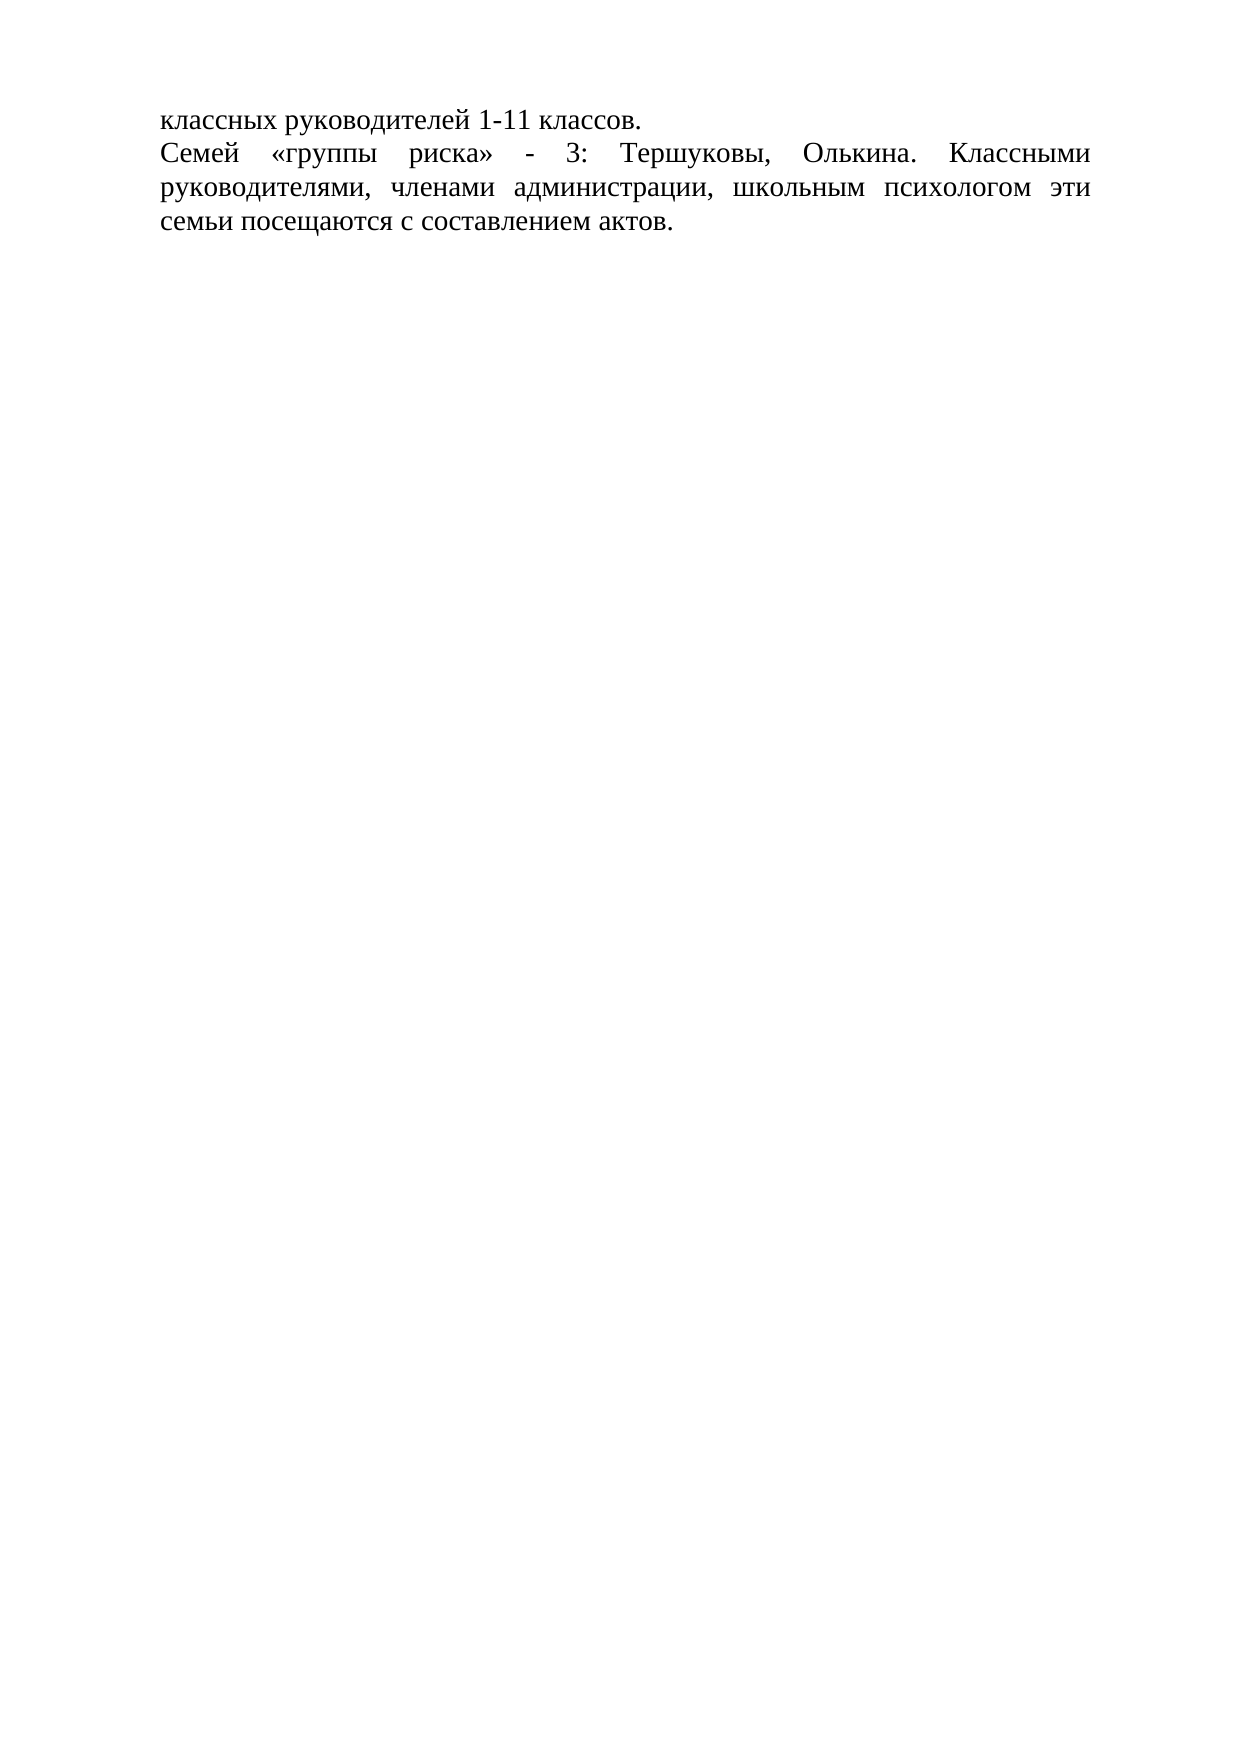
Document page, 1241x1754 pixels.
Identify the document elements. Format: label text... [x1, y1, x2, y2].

text Семей «группы риска» - 3: Тершуковы, Олькина. Классными руководителями, членами администрации, школьным психологом эти семьи посещаются с составлением актов. [160, 136, 1091, 236]
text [160, 102, 1091, 136]
